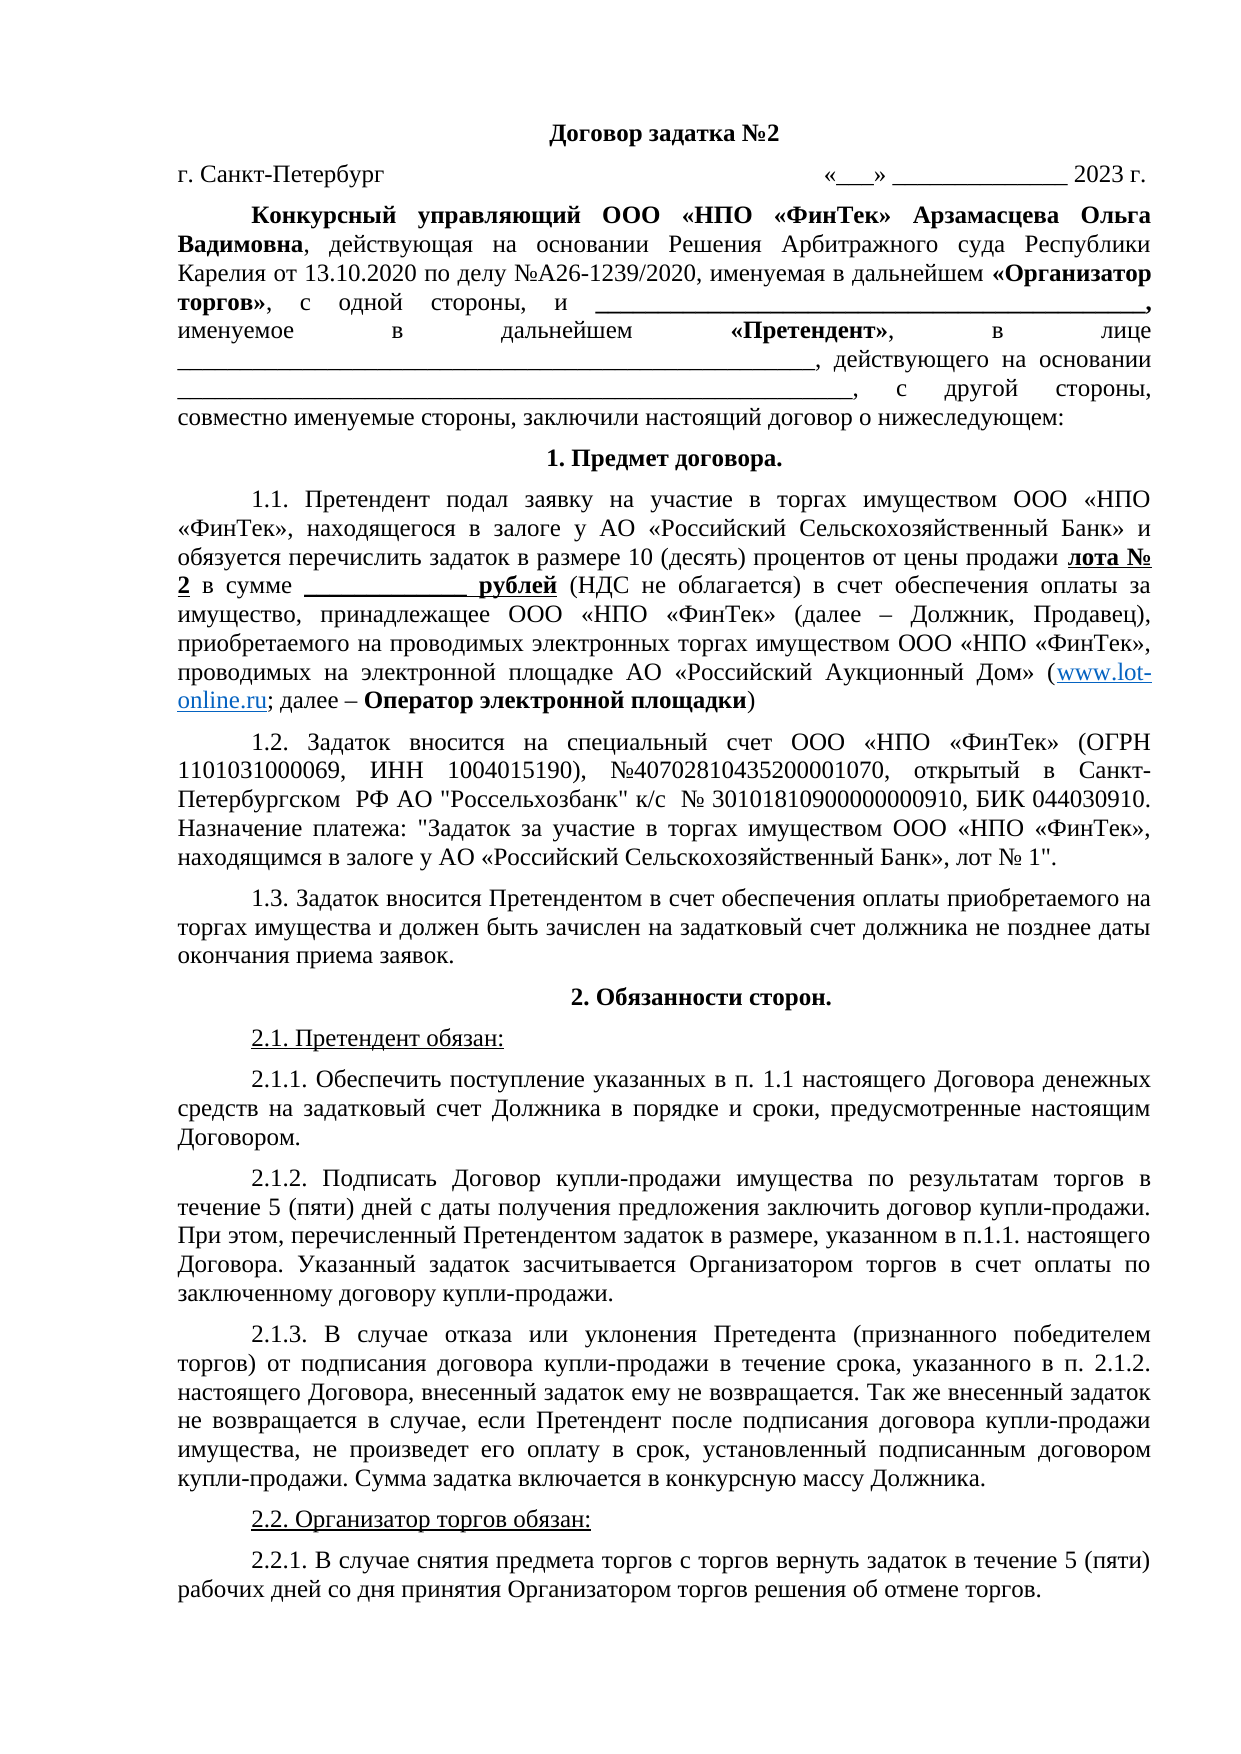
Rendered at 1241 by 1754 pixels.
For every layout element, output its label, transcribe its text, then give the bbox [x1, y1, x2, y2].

text 2.1. Претендент обязан: [177, 1023, 1152, 1052]
text 2.2. Организатор торгов обязан: [177, 1504, 1152, 1533]
text Договор задатка №2 [177, 118, 1152, 147]
text 2. Обязанности сторон. [177, 982, 1152, 1011]
text Конкурсный управляющий ООО «НПО «ФинТек» Арзамасцева Ольга Вадимовна, действующая на основании Решения Арбитражного суда Республики Карелия от 13.10.2020 по делу №А26-1239/2020, именуемая в дальнейшем «Организатор торгов», с одной стороны, и ____________________________________________, именуемое в дальнейшем «Претендент», в лице ___________________________________________________, действующего на основании ______________________________________________________, с другой стороны, совместно именуемые стороны, заключили настоящий договор о нижеследующем: [177, 201, 1152, 431]
text 2.1.2. Подписать Договор купли-продажи имущества по результатам торгов в течение 5 (пяти) дней с даты получения предложения заключить договор купли-продажи. При этом, перечисленный Претендентом задаток в размере, указанном в п.1.1. настоящего Договора. Указанный задаток засчитывается Организатором торгов в счет оплаты по заключенному договору купли-продажи. [177, 1163, 1152, 1307]
text 2.1.3. В случае отказа или уклонения Претедента (признанного победителем торгов) от подписания договора купли-продажи в течение срока, указанного в п. 2.1.2. настоящего Договора, внесенный задаток ему не возвращается. Так же внесенный задаток не возвращается в случае, если Претендент после подписания договора купли-продажи имущества, не произведет его оплату в срок, установленный подписанным договором купли-продажи. Сумма задатка включается в конкурсную массу Должника. [177, 1319, 1152, 1492]
text 2.2.1. В случае снятия предмета торгов с торгов вернуть задаток в течение 5 (пяти) рабочих дней со дня принятия Организатором торгов решения об отмене торгов. [177, 1546, 1152, 1603]
text 2.1.1. Обеспечить поступление указанных в п. 1.1 настоящего Договора денежных средств на задатковый счет Должника в порядке и сроки, предусмотренные настоящим Договором. [177, 1064, 1152, 1151]
text 1.3. Задаток вносится Претендентом в счет обеспечения оплаты приобретаемого на торгах имущества и должен быть зачислен на задатковый счет должника не позднее даты окончания приема заявок. [177, 883, 1152, 969]
text 1. Предмет договора. [177, 443, 1152, 472]
text 1.2. Задаток вносится на специальный счет ООО «НПО «ФинТек» (ОГРН 1101031000069, ИНН 1004015190), №40702810435200001070, открытый в Санкт-Петербургском РФ АО "Россельхозбанк" к/с № 30101810900000000910, БИК 044030910. Назначение платежа: "Задаток за участие в торгах имуществом ООО «НПО «ФинТек», находящимся в залоге у АО «Российский Сельскохозяйственный Банк», лот № 1". [177, 727, 1152, 871]
text 1.1. Претендент подал заявку на участие в торгах имуществом ООО «НПО «ФинТек», находящегося в залоге у АО «Российский Сельскохозяйственный Банк» и обязуется перечислить задаток в размере 10 (десять) процентов от цены продажи лота № 2 в сумме _____________ рублей (НДС не облагается) в счет обеспечения оплаты за имущество, принадлежащее ООО «НПО «ФинТек» (далее – Должник, Продавец), приобретаемого на проводимых электронных торгах имуществом ООО «НПО «ФинТек», проводимых на электронной площадке АО «Российский Аукционный Дом» (www.lot-online.ru; далее – Оператор электронной площадки) [177, 484, 1152, 714]
text г. Санкт-Петербург «___» ______________ 2023 г. [177, 159, 1152, 188]
